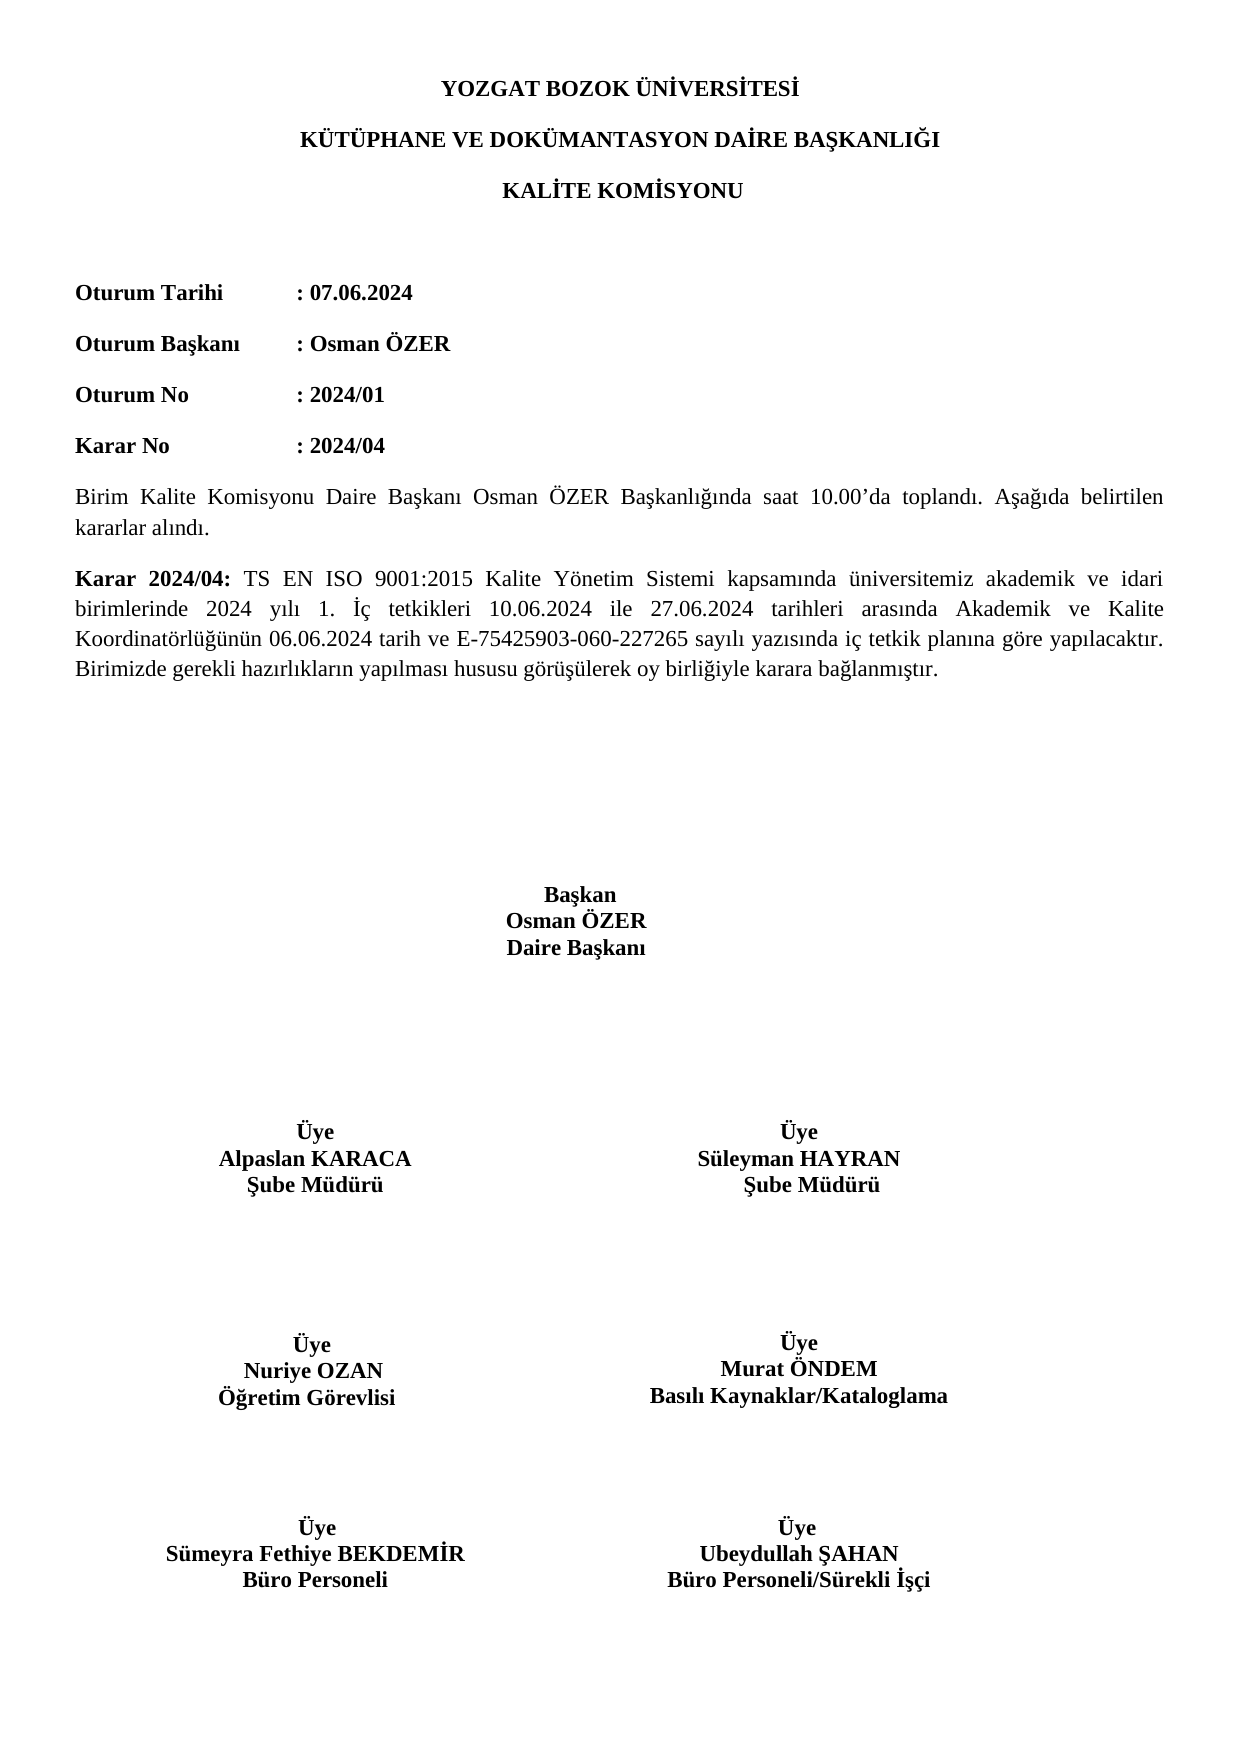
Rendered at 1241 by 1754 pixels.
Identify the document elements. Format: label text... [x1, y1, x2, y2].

text Karar No : 2024/04 [75, 432, 1165, 459]
table_cell Üye Süleyman HAYRAN Şube Müdürü [566, 987, 1031, 1197]
table_cell Üye Nuriye OZAN Öğretim Görevlisi [64, 1198, 566, 1514]
text Oturum No : 2024/01 [75, 381, 1165, 408]
text Oturum Tarihi : 07.06.2024 [75, 279, 1165, 306]
table_cell Üye Sümeyra Fethiye BEKDEMİR Büro Personeli [64, 1514, 566, 1673]
text KALİTE KOMİSYONU [75, 177, 1165, 203]
text Karar 2024/04: TS EN ISO 9001:2015 Kalite Yönetim Sistemi kapsamında üniversitemiz akademik ve idari birimlerinde 2024 yılı 1. İç tetkikleri 10.06.2024 ile 27.06.2024 tarihleri arasında Akademik ve Kalite Koordinatörlüğünün 06.06.2024 tarih ve E-75425903-060-227265 sayılı yazısında iç tetkik planına göre yapılacaktır. Birimizde gerekli hazırlıkların yapılması hususu görüşülerek oy birliğiyle karara bağlanmıştır. [75, 564, 1165, 682]
table_cell Üye Alpaslan KARACA Şube Müdürü [64, 987, 566, 1197]
table_cell Üye Ubeydullah ŞAHAN Büro Personeli/Sürekli İşçi [566, 1514, 1031, 1673]
text Birim Kalite Komisyonu Daire Başkanı Osman ÖZER Başkanlığında saat 10.00’da toplandı. Aşağıda belirtilen kararlar alındı. [75, 483, 1165, 540]
text KÜTÜPHANE VE DOKÜMANTASYON DAİRE BAŞKANLIĞI [75, 126, 1165, 152]
text Oturum Başkanı : Osman ÖZER [75, 330, 1165, 357]
text YOZGAT BOZOK ÜNİVERSİTESİ [75, 75, 1165, 101]
table_header Başkan Osman ÖZER Daire Başkanı [64, 800, 1031, 987]
table_cell Üye Murat ÖNDEM Basılı Kaynaklar/Kataloglama [566, 1198, 1031, 1514]
